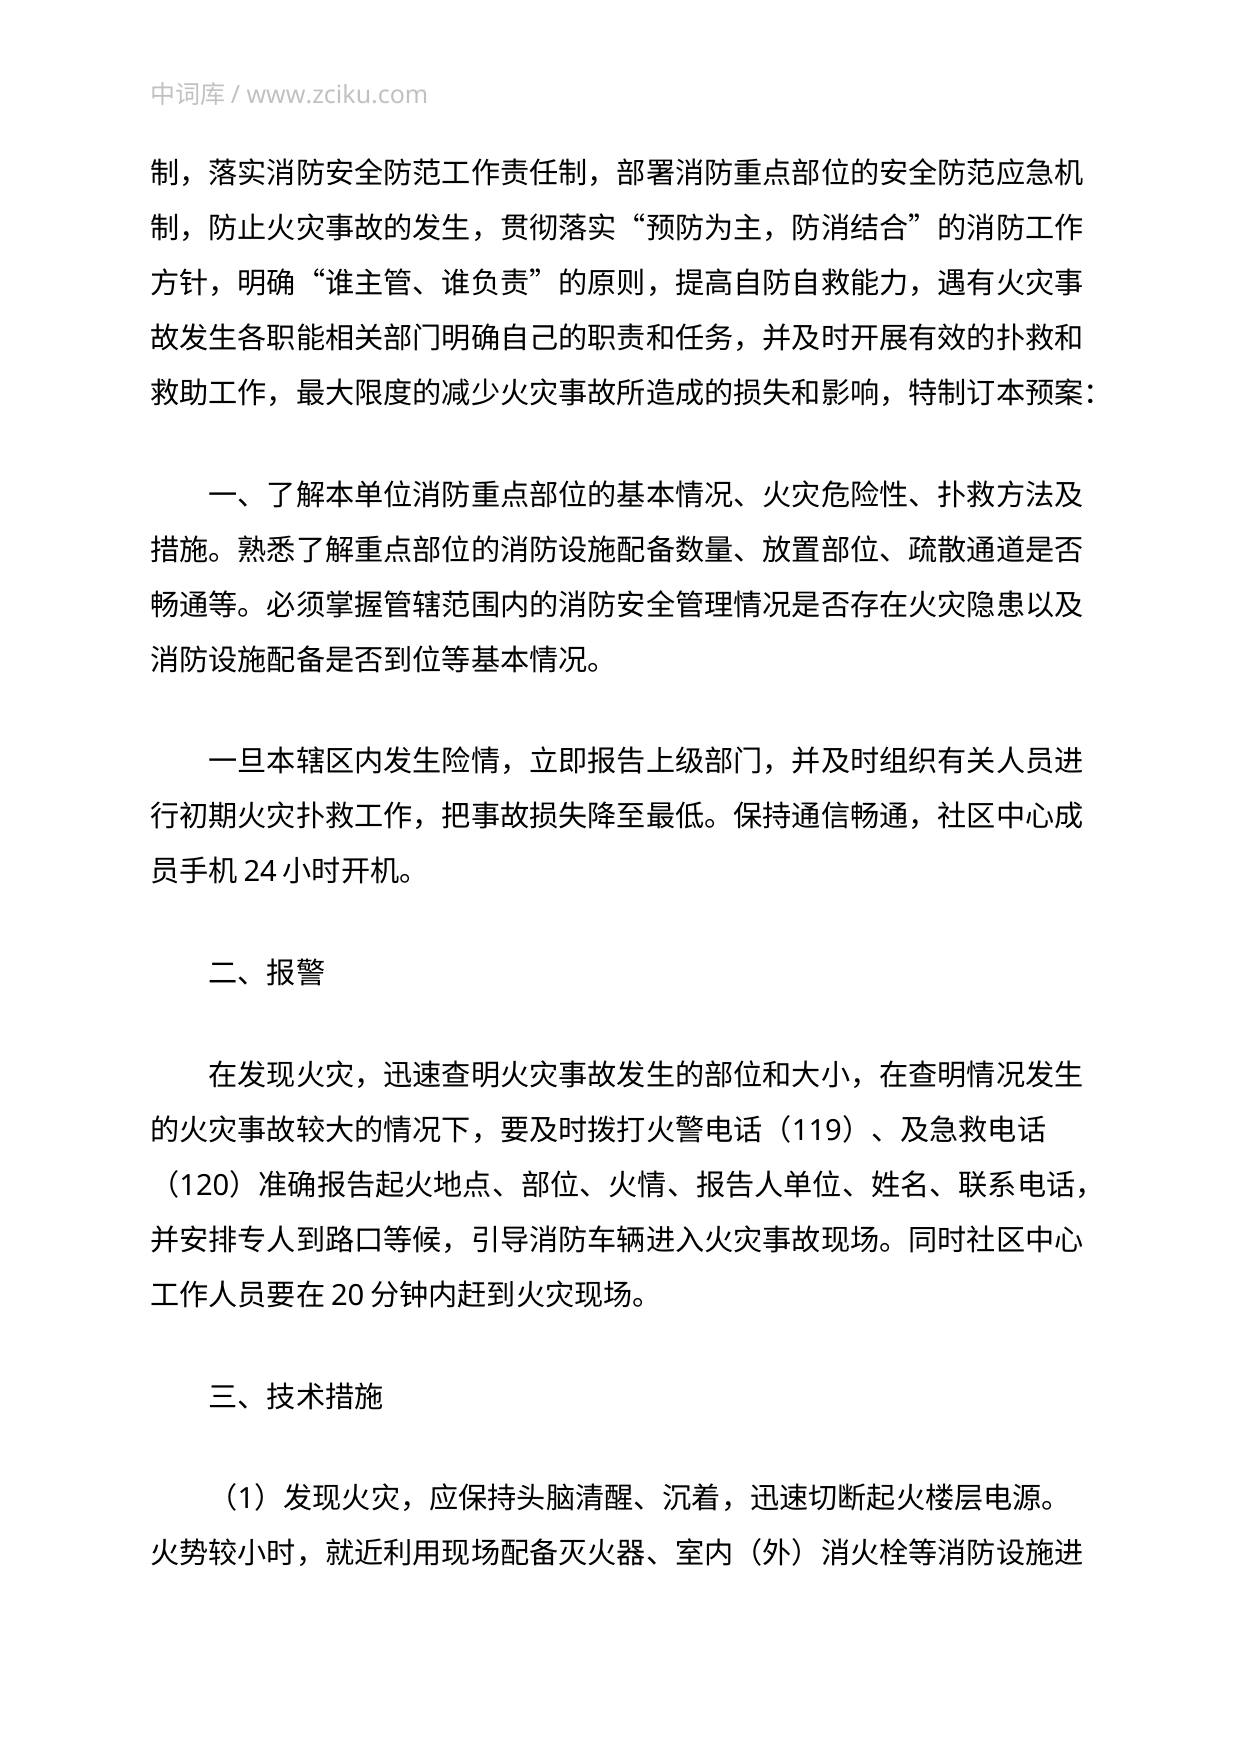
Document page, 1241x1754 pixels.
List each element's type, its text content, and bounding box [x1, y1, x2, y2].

text 一、了解本单位消防重点部位的基本情况、火灾危险性、扑救方法及措施。熟悉了解重点部位的消防设施配备数量、放置部位、疏散通道是否畅通等。必须掌握管辖范围内的消防安全管理情况是否存在火灾隐患以及消防设施配备是否到位等基本情况。 [150, 471, 1090, 678]
text 二、报警 [150, 949, 1090, 992]
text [150, 1475, 1090, 1572]
text 在发现火灾，迅速查明火灾事故发生的部位和大小，在查明情况发生的火灾事故较大的情况下，要及时拨打火警电话（119）、及急救电话（120）准确报告起火地点、部位、火情、报告人单位、姓名、联系电话，并安排专人到路口等候，引导消防车辆进入火灾事故现场。同时社区中心工作人员要在20分钟内赶到火灾现场。 [150, 1051, 1090, 1313]
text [150, 150, 1090, 412]
text 一旦本辖区内发生险情，立即报告上级部门，并及时组织有关人员进行初期火灾扑救工作，把事故损失降至最低。保持通信畅通，社区中心成员手机24小时开机。 [150, 738, 1090, 890]
text 三、技术措施 [150, 1373, 1090, 1415]
